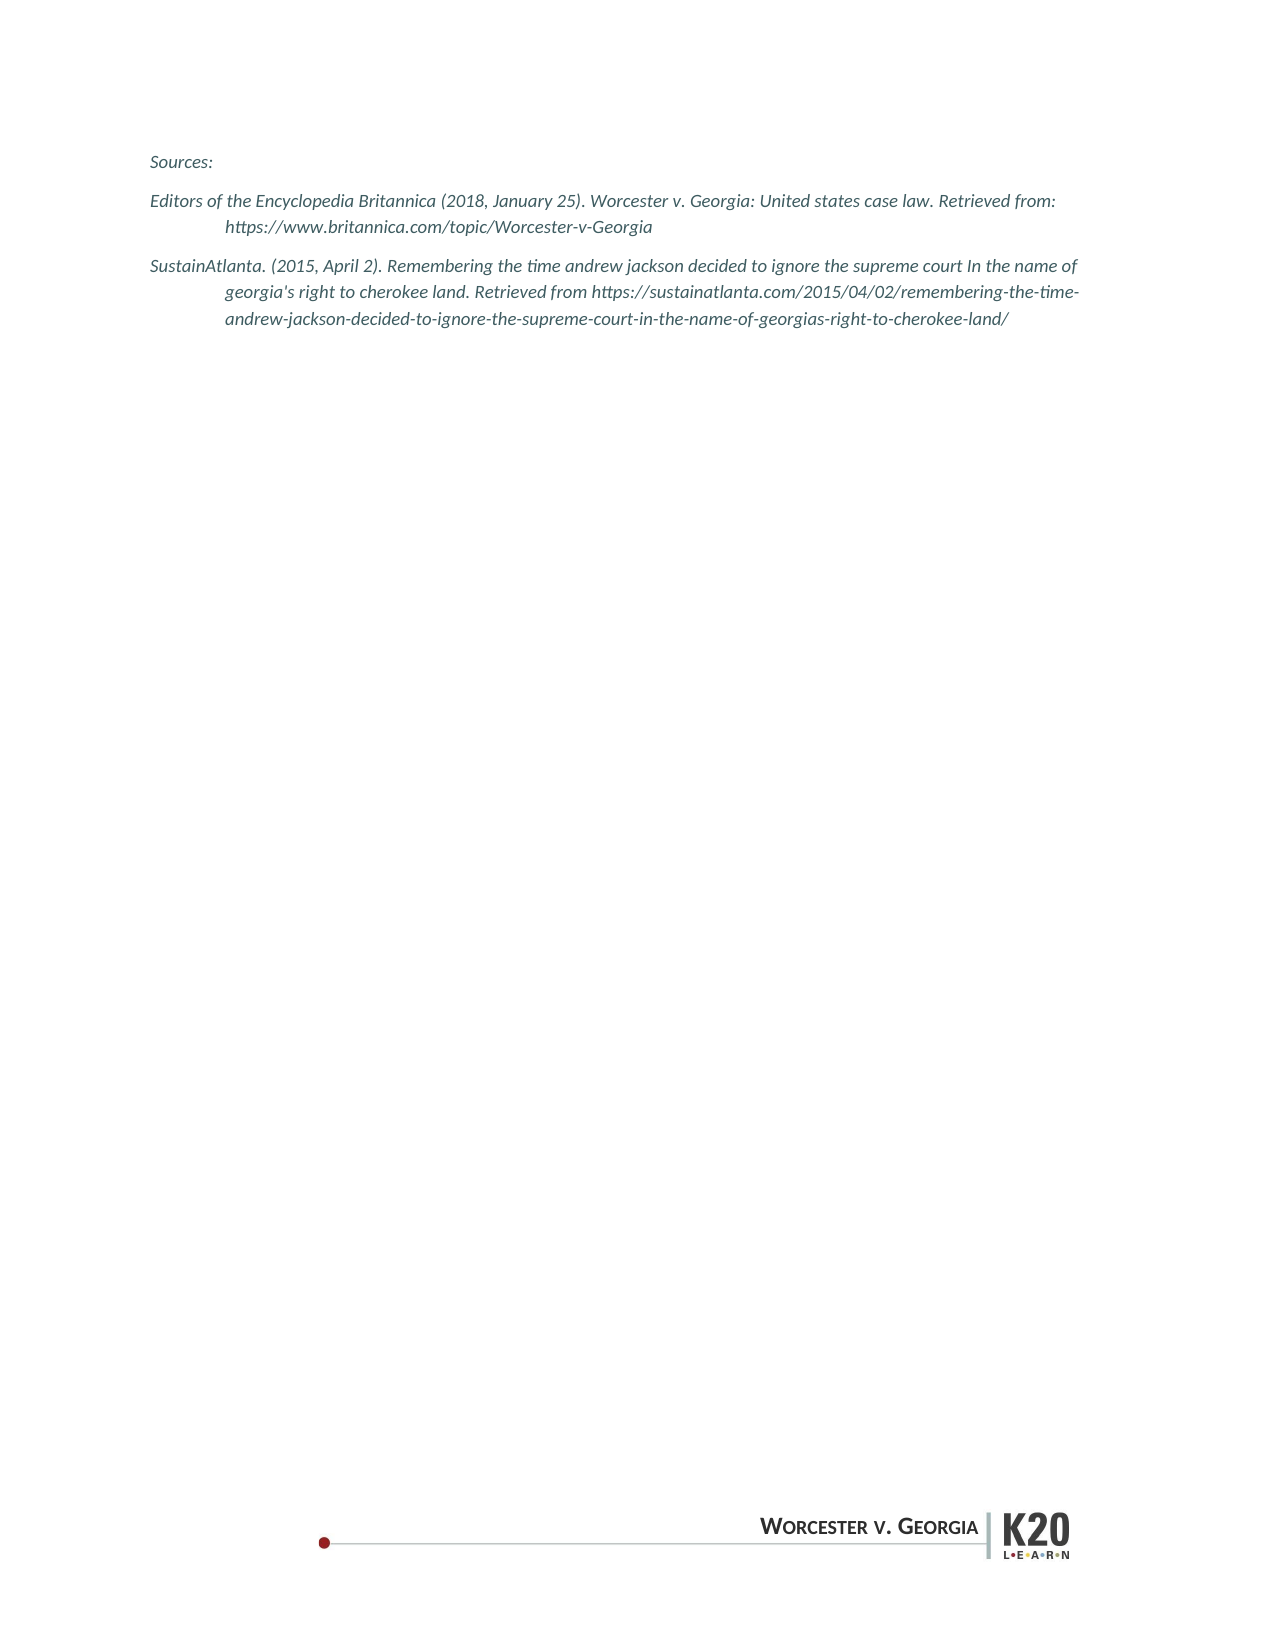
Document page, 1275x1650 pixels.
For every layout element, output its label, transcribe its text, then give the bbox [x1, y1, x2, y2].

picture [318, 1509, 1069, 1562]
text Editors of the Encyclopedia Britannica (2018, January 25). Worcester v. Georgia: United states case law. Retrieved from: https://www.britannica.com/topic/Worcester-v-Georgia [150, 189, 1125, 238]
text Sources: [150, 150, 1125, 173]
text SustainAtlanta. (2015, April 2). Remembering the time andrew jackson decided to ignore the supreme court In the name of georgia's right to cherokee land. Retrieved from https://sustainatlanta.com/2015/04/02/remembering-the-time-andrew-jackson-decided-to-ignore-the-supreme-court-in-the-name-of-georgias-right-to-cherokee-land/ [150, 254, 1125, 330]
